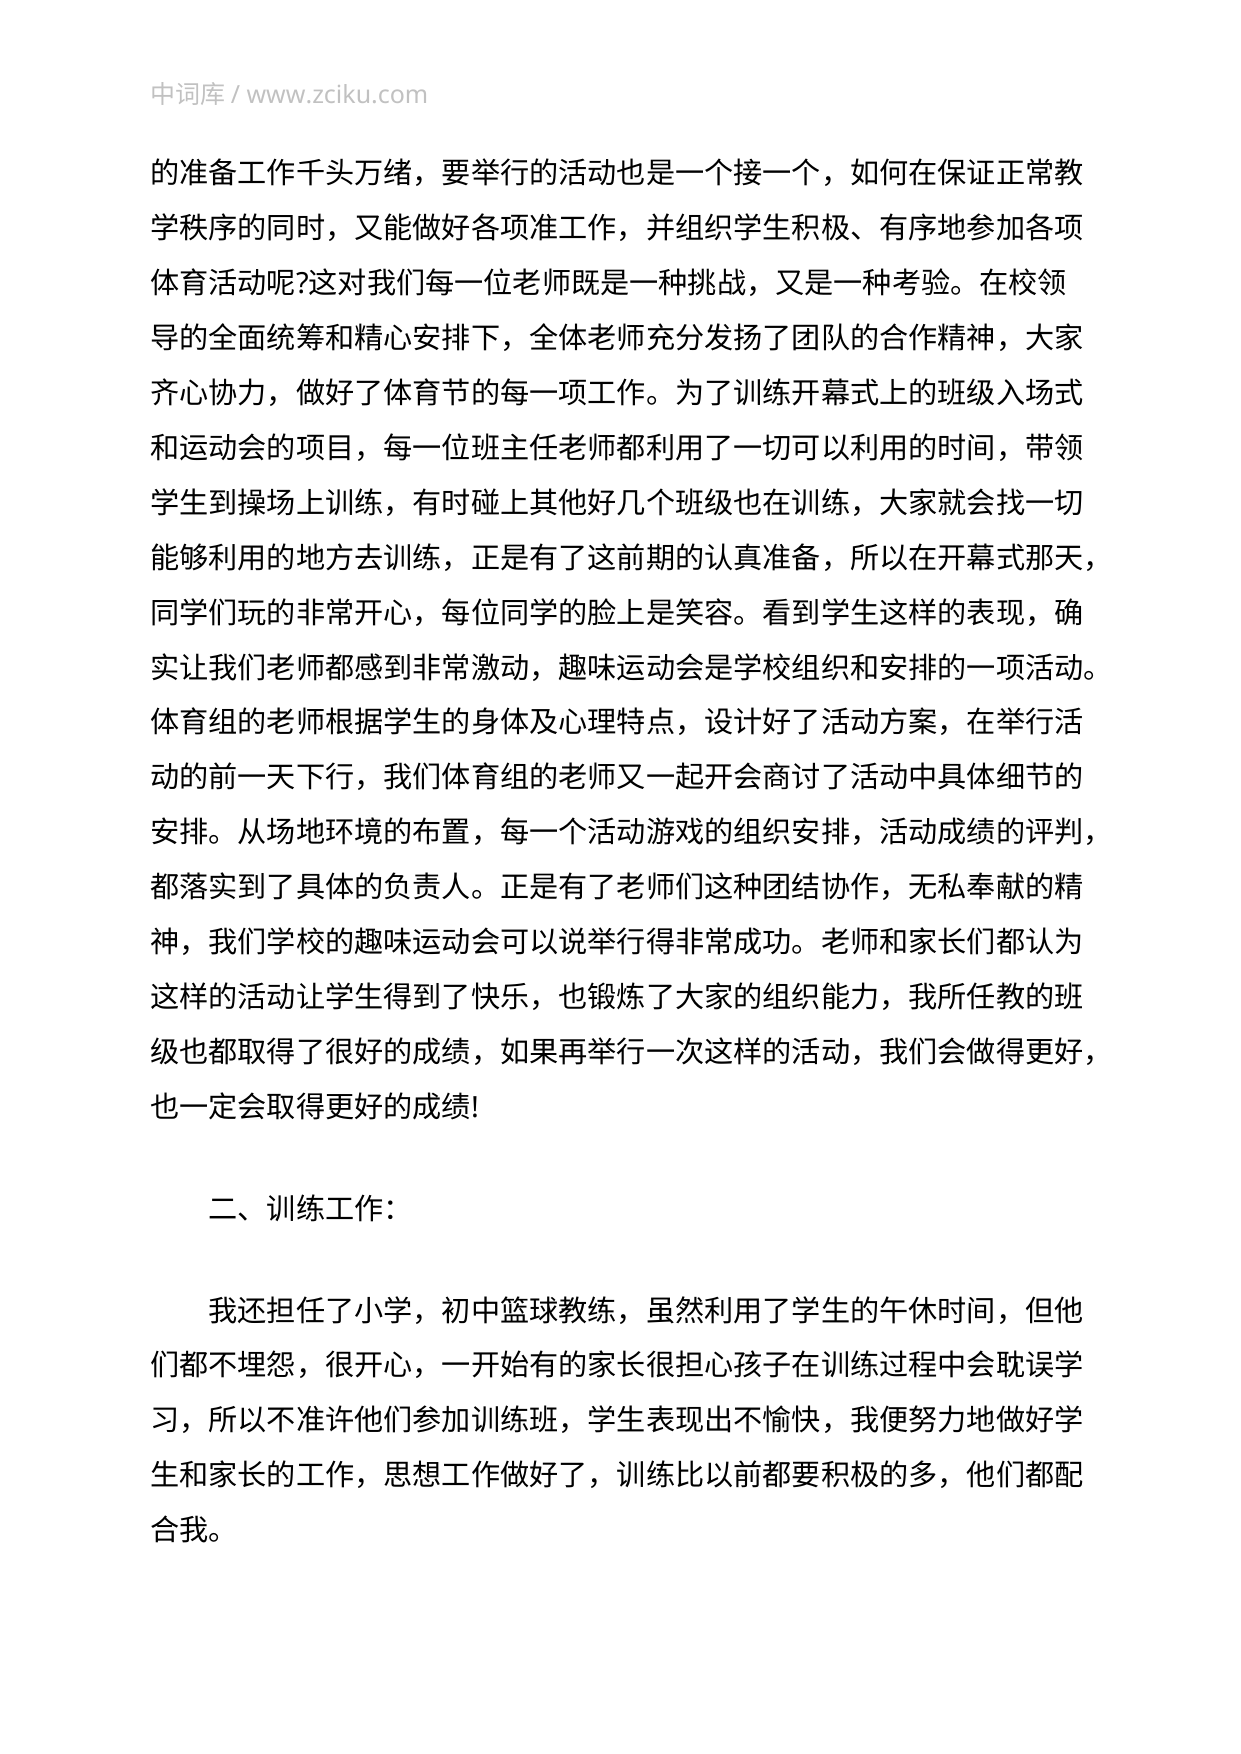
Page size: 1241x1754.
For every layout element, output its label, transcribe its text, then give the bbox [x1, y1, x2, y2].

text 我还担任了小学，初中篮球教练，虽然利用了学生的午休时间，但他们都不埋怨，很开心，一开始有的家长很担心孩子在训练过程中会耽误学习，所以不准许他们参加训练班，学生表现出不愉快，我便努力地做好学生和家长的工作，思想工作做好了，训练比以前都要积极的多，他们都配合我。 [150, 1287, 1090, 1549]
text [150, 150, 1090, 1126]
text 二、训练工作： [150, 1185, 1090, 1228]
